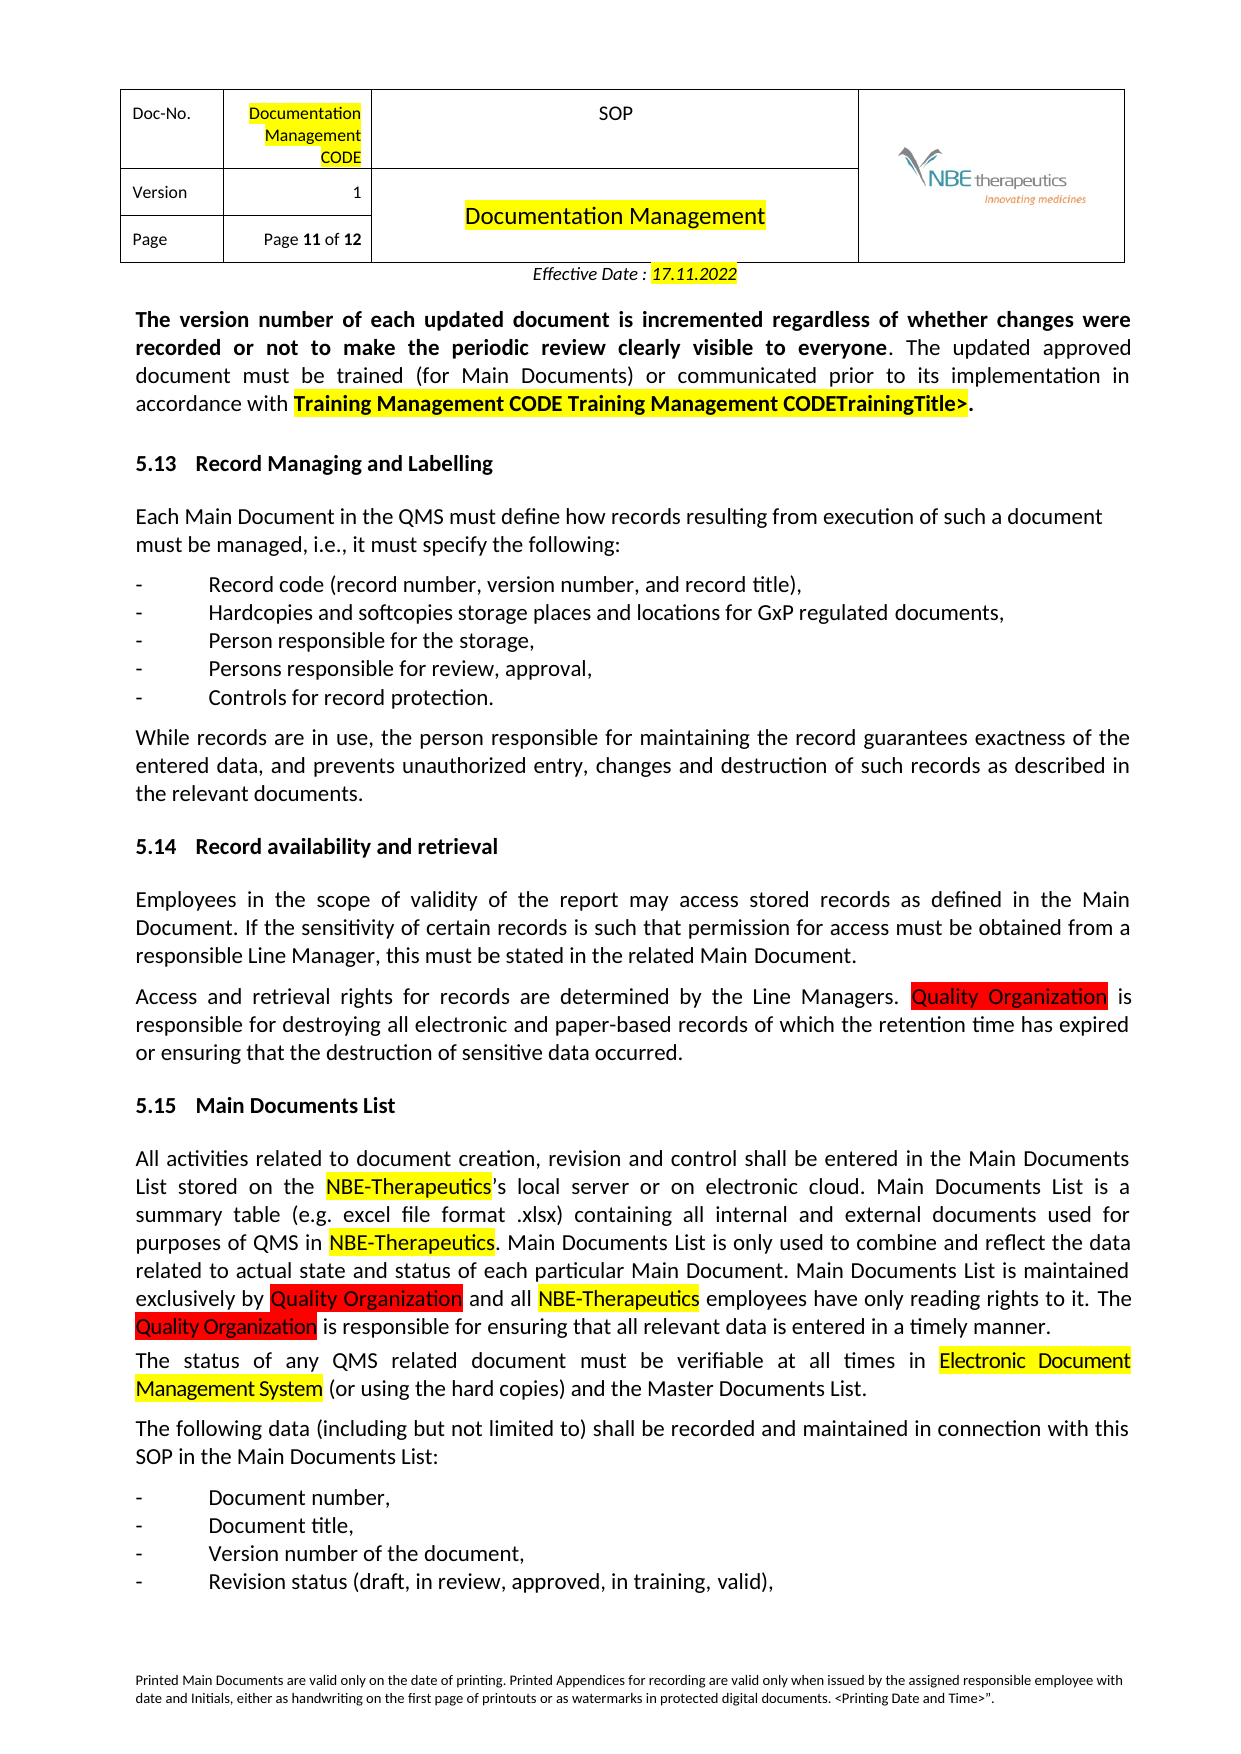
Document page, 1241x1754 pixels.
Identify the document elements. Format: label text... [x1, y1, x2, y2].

text All activities related to document creation, revision and control shall be entered in the Main Documents List stored on the NBE-Therapeutics’s local server or on electronic cloud. Main Documents List is a summary table (e.g. excel file format .xlsx) containing all internal and external documents used for purposes of QMS in NBE-Therapeutics. Main Documents List is only used to combine and reflect the data related to actual state and status of each particular Main Document. Main Documents List is maintained exclusively by Quality Organization and all NBE-Therapeutics employees have only reading rights to it. The Quality Organization is responsible for ensuring that all relevant data is entered in a timely manner. [135, 1144, 1132, 1340]
list Version number of the document, [135, 1539, 1132, 1567]
subtitle Main Documents List [135, 1091, 1132, 1119]
text Employees in the scope of validity of the report may access stored records as defined in the Main Document. If the sensitivity of certain records is such that permission for access must be obtained from a responsible Line Manager, this must be stated in the related Main Document. [135, 885, 1132, 969]
list Document title, [135, 1511, 1132, 1539]
text While records are in use, the person responsible for maintaining the record guarantees exactness of the entered data, and prevents unauthorized entry, changes and destruction of such records as described in the relevant documents. [135, 723, 1132, 807]
subtitle Record availability and retrieval [135, 832, 1132, 860]
text Access and retrieval rights for records are determined by the Line Managers. Quality Organization is responsible for destroying all electronic and paper-based records of which the retention time has expired or ensuring that the destruction of sensitive data occurred. [135, 982, 1132, 1066]
text The version number of each updated document is incremented regardless of whether changes were recorded or not to make the periodic review clearly visible to everyone. The updated approved document must be trained (for Main Documents) or communicated prior to its implementation in accordance with Training Management CODE Training Management CODETrainingTitle>. [135, 305, 1132, 417]
list Persons responsible for review, approval, [135, 654, 1132, 683]
list Revision status (draft, in review, approved, in training, valid), [135, 1567, 1132, 1595]
list Person responsible for the storage, [135, 627, 1132, 654]
text Each Main Document in the QMS must define how records resulting from execution of such a document must be managed, i.e., it must specify the following: [135, 502, 1132, 558]
subtitle Record Managing and Labelling [135, 449, 1132, 477]
list Controls for record protection. [135, 683, 1132, 711]
list Record code (record number, version number, and record title), [135, 571, 1132, 598]
list Hardcopies and softcopies storage places and locations for GxP regulated documents, [135, 598, 1132, 627]
text The following data (including but not limited to) shall be recorded and maintained in connection with this SOP in the Main Documents List: [135, 1414, 1132, 1470]
picture [898, 147, 1086, 205]
text The status of any QMS related document must be verifiable at all times in Electronic Document Management System (or using the hard copies) and the Master Documents List. [135, 1346, 1132, 1402]
list Document number, [135, 1483, 1132, 1511]
